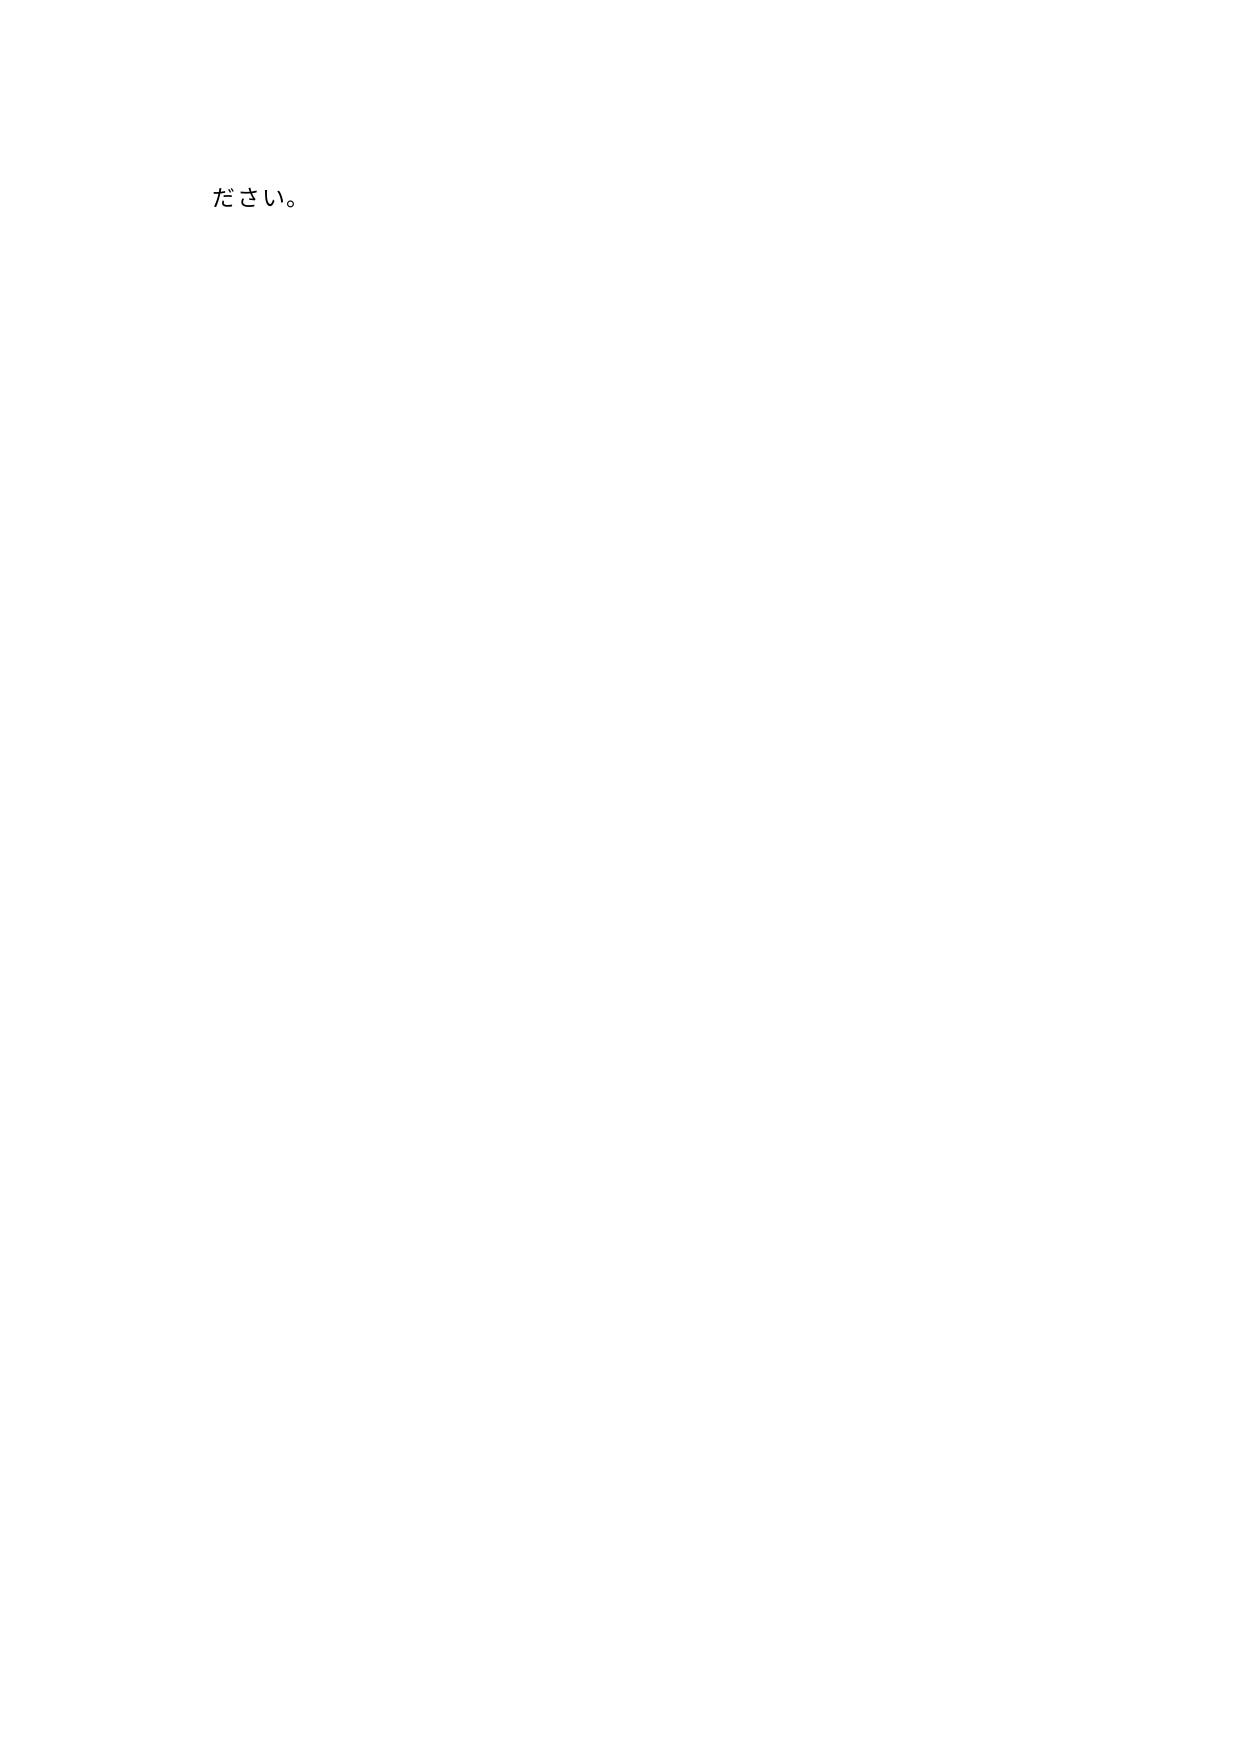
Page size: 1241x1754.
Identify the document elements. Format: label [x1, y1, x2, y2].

text [188, 179, 1052, 214]
